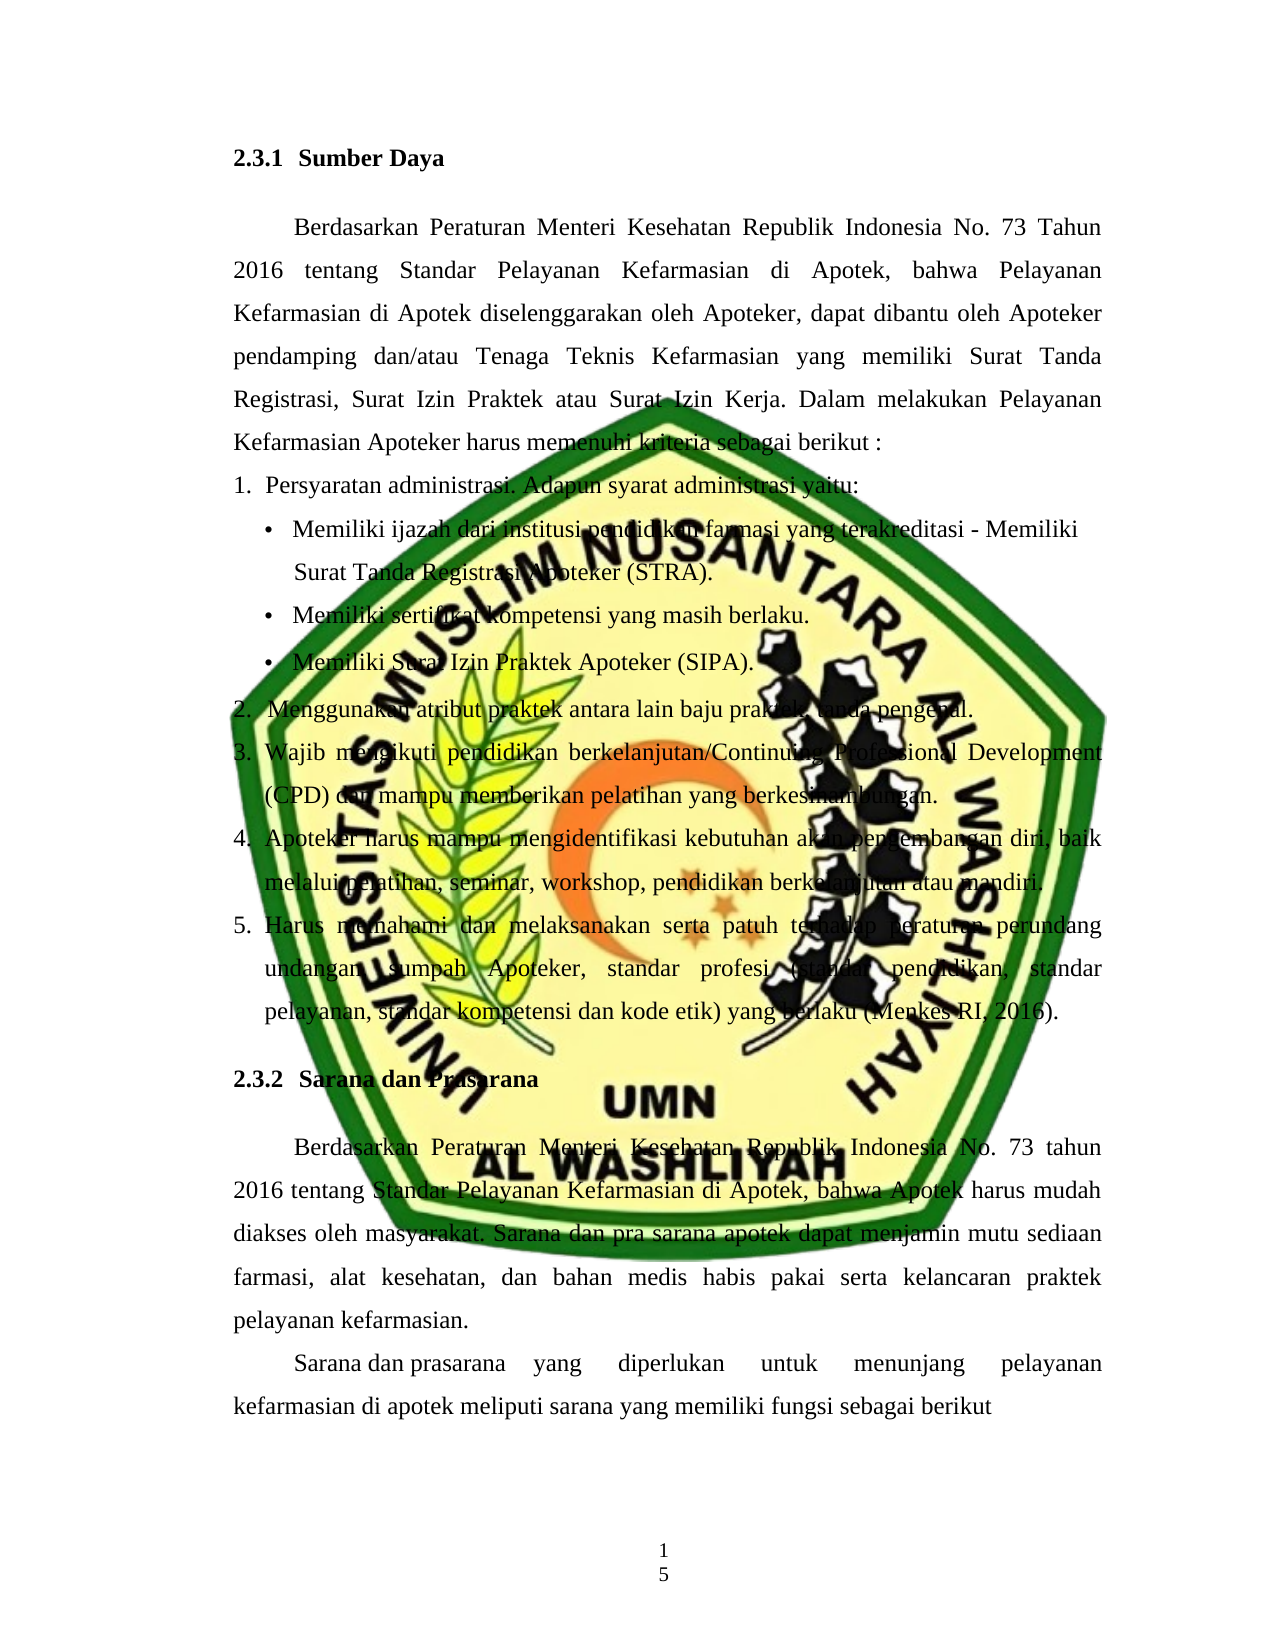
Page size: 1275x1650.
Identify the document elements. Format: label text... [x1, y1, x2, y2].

picture [229, 396, 1107, 1262]
text Berdasarkan Peraturan Menteri Kesehatan Republik Indonesia No. 73 tahun 2016 tentang Standar Pelayanan Kefarmasian di Apotek, bahwa Apotek harus mudah diakses oleh masyarakat. Sarana dan pra sarana apotek dapat menjamin mutu sediaan farmasi, alat kesehatan, dan bahan medis habis pakai serta kelancaran praktek pelayanan kefarmasian. [233, 1132, 1103, 1333]
text Berdasarkan Peraturan Menteri Kesehatan Republik Indonesia No. 73 Tahun 2016 tentang Standar Pelayanan Kefarmasian di Apotek, bahwa Pelayanan Kefarmasian di Apotek diselenggarakan oleh Apoteker, dapat dibantu oleh Apoteker pendamping dan/atau Tenaga Teknis Kefarmasian yang memiliki Surat Tanda Registrasi, Surat Izin Praktek atau Surat Izin Kerja. Dalam melakukan Pelayanan Kefarmasian Apoteker harus memenuhi kriteria sebagai berikut : [233, 212, 1103, 456]
list Persyaratan administrasi. Adapun syarat administrasi yaitu: [233, 471, 1103, 499]
list Memiliki ijazah dari institusi pendidikan farmasi yang terakreditasi - Memiliki Surat Tanda Registrasi Apoteker (STRA). [264, 514, 1103, 586]
subtitle Sumber Daya [233, 143, 1103, 172]
list Harus memahami dan melaksanakan serta patuh terhadap peraturan perundang undangan, sumpah Apoteker, standar profesi (standar pendidikan, standar pelayanan, standar kompetensi dan kode etik) yang berlaku (Menkes RI, 2016). [233, 910, 1103, 1025]
list Wajib mengikuti pendidikan berkelanjutan/Continuing Professional Development (CPD) dan mampu memberikan pelatihan yang berkesinambungan. [233, 737, 1103, 809]
subtitle Sarana dan Prasarana [233, 1064, 1103, 1093]
list Memiliki Surat Izin Praktek Apoteker (SIPA). [233, 647, 1103, 676]
text Sarana dan prasarana yang diperlukan untuk menunjang pelayanan kefarmasian di apotek meliputi sarana yang memiliki fungsi sebagai berikut [233, 1348, 1103, 1420]
list Memiliki sertifikat kompetensi yang masih berlaku. [233, 600, 1103, 629]
list Apoteker harus mampu mengidentifikasi kebutuhan akan pengembangan diri, baik melalui pelatihan, seminar, workshop, pendidikan berkelanjutan atau mandiri. [233, 823, 1103, 895]
list Menggunakan atribut praktek antara lain baju praktek, tanda pengenal. [233, 694, 1103, 723]
